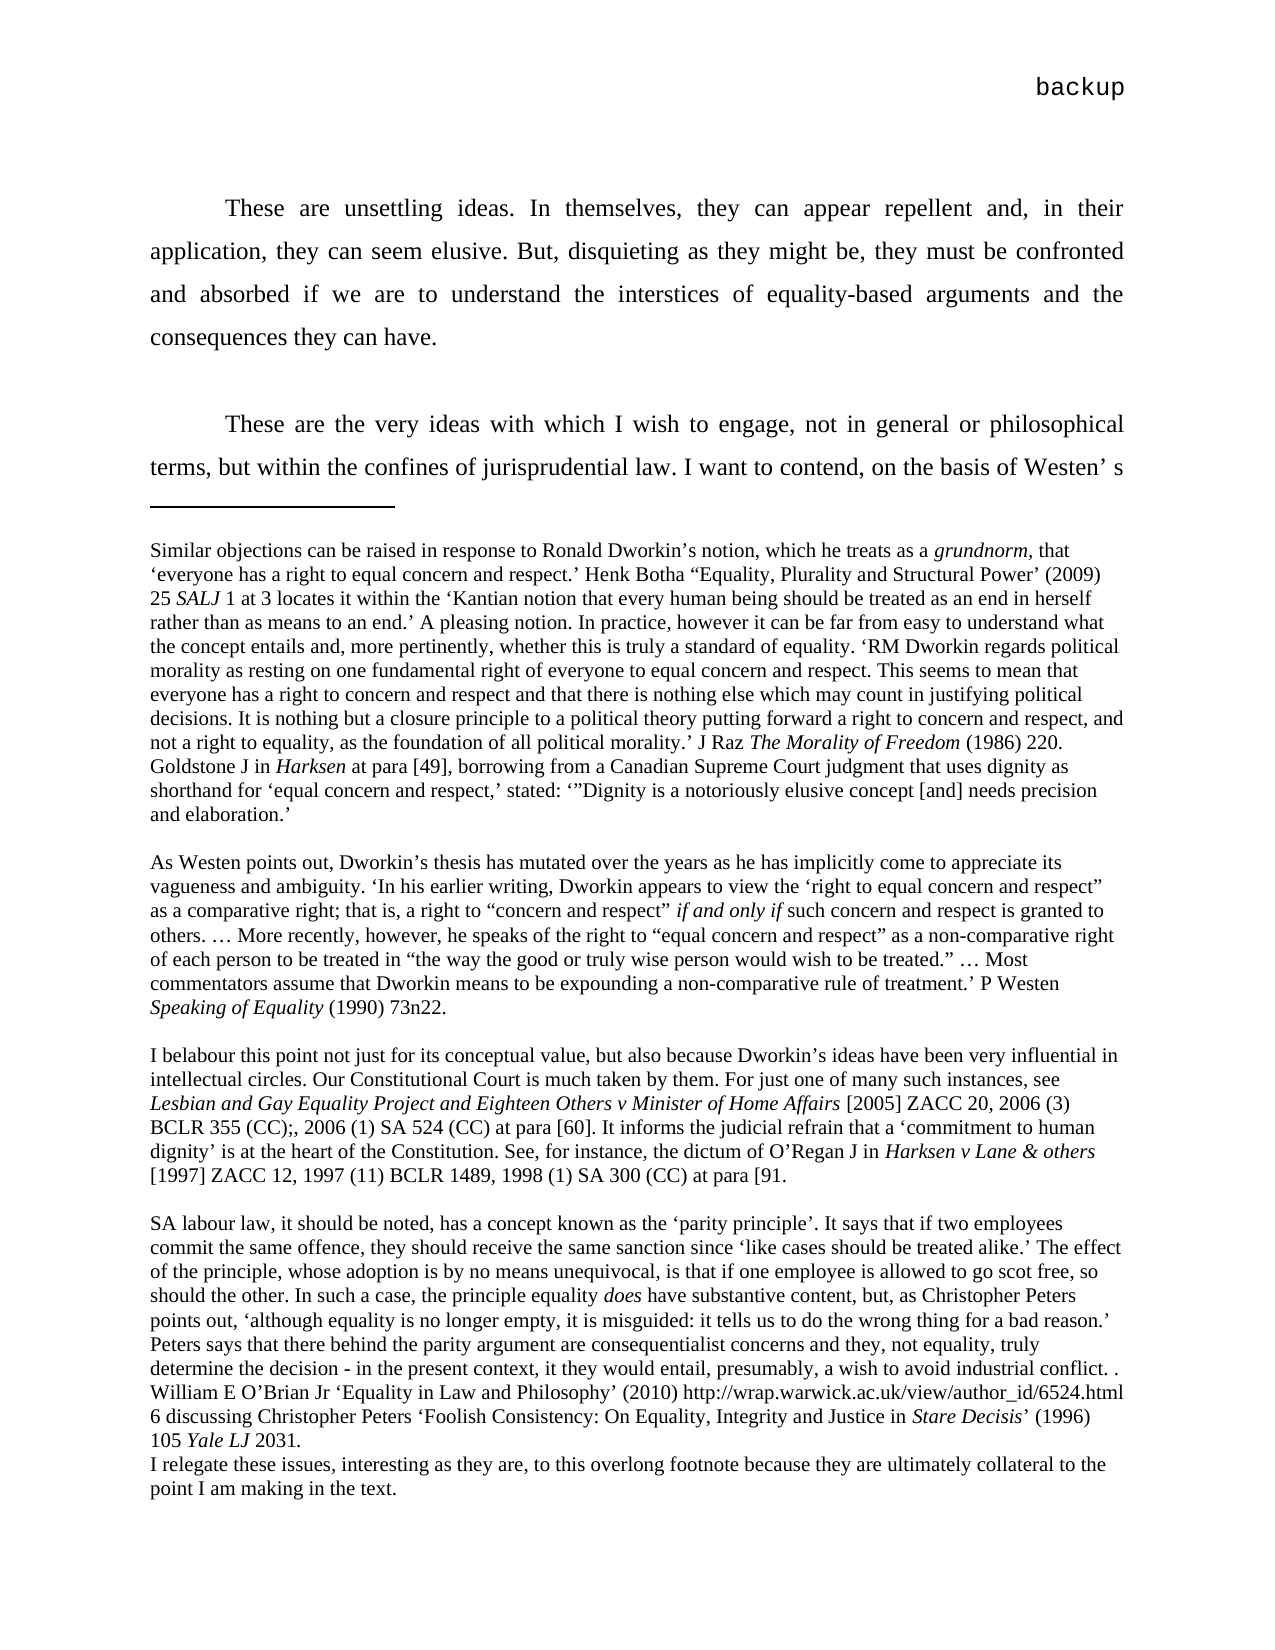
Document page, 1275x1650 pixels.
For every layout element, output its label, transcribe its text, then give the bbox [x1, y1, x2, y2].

text These are the very ideas with which I wish to engage, not in general or philosophical terms, but within the confines of jurisprudential law. I want to contend, on the basis of Westen’ s thesis, that decision-makers - lawmakers, bureaucrats, judges and lawyers - in construing the principles of equality injected into the law, can pour into this ‘empty vessel’ what values they choose. They can decide who should be compared with whom, in what respects, over what period, and to what end. The enactments with which they must deal do, to be sure, create some boundaries and so do conceptions of what is prudent and socially acceptable; but within these bounds, the people performing the interpretive process have a free hand to say and do what they deem best. [150, 409, 1125, 481]
text These are unsettling ideas. In themselves, they can appear repellent and, in their application, they can seem elusive. But, disquieting as they might be, they must be confronted and absorbed if we are to understand the interstices of equality-based arguments and the consequences they can have. [150, 193, 1125, 351]
